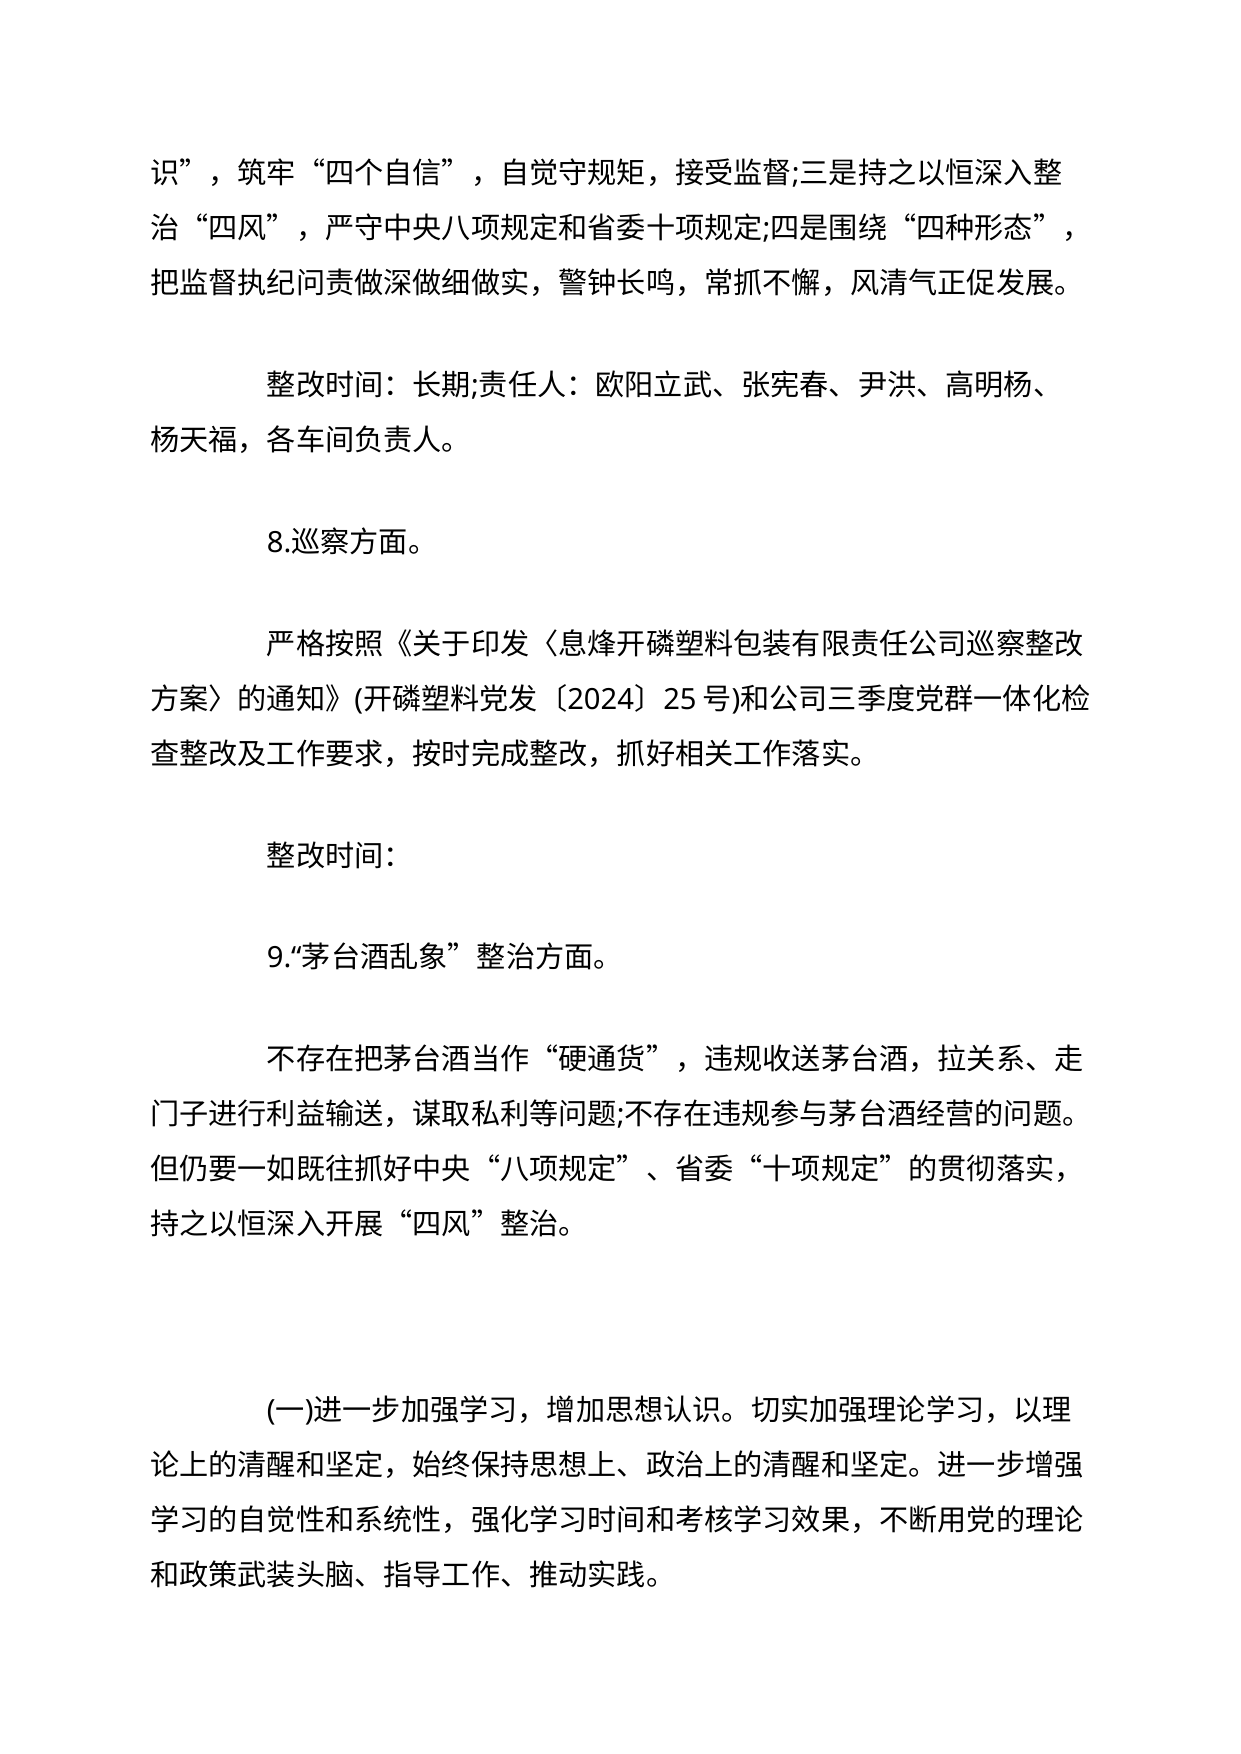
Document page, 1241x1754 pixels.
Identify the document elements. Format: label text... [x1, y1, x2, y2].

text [150, 150, 1090, 302]
text 9.“茅台酒乱象”整治方面。 [150, 934, 1090, 976]
text 8.巡察方面。 [150, 518, 1090, 561]
text (一)进一步加强学习，增加思想认识。切实加强理论学习，以理论上的清醒和坚定，始终保持思想上、政治上的清醒和坚定。进一步增强学习的自觉性和系统性，强化学习时间和考核学习效果，不断用党的理论和政策武装头脑、指导工作、推动实践。 [150, 1387, 1090, 1594]
text 整改时间：长期;责任人：欧阳立武、张宪春、尹洪、高明杨、杨天福，各车间负责人。 [150, 362, 1090, 459]
text 严格按照《关于印发〈息烽开磷塑料包装有限责任公司巡察整改方案〉的通知》(开磷塑料党发〔2024〕25号)和公司三季度党群一体化检查整改及工作要求，按时完成整改，抓好相关工作落实。 [150, 621, 1090, 773]
text 不存在把茅台酒当作“硬通货”，违规收送茅台酒，拉关系、走门子进行利益输送，谋取私利等问题;不存在违规参与茅台酒经营的问题。但仍要一如既往抓好中央“八项规定”、省委“十项规定”的贯彻落实，持之以恒深入开展“四风”整治。 [150, 1036, 1090, 1243]
text 整改时间： [150, 832, 1090, 874]
